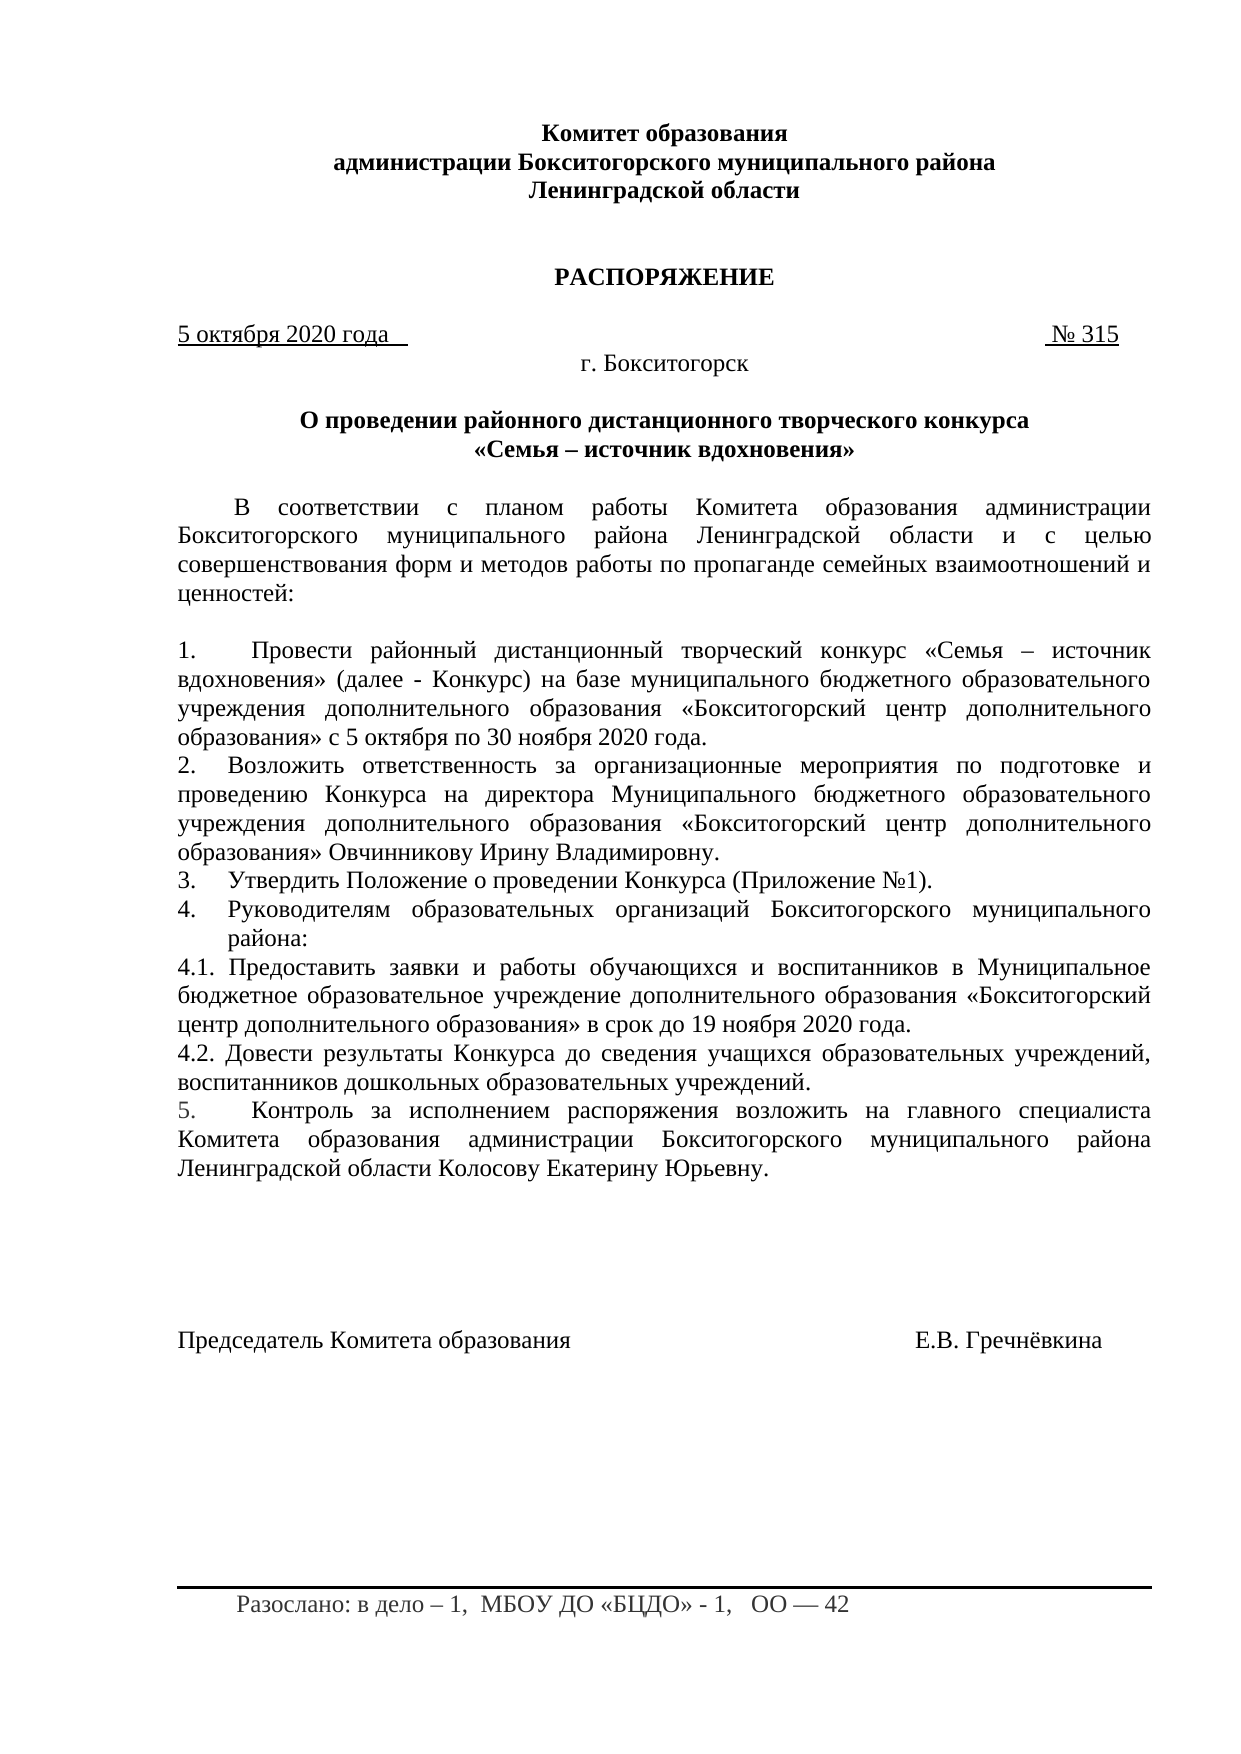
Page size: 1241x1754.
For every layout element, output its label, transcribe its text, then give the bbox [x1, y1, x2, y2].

text Разослано: в дело – 1, МБОУ ДО «БЦДО» - 1, ОО — 42 [236, 1589, 1152, 1618]
text г. Бокситогорск [177, 348, 1152, 377]
text 4.1. Предоставить заявки и работы обучающихся и воспитанников в Муниципальное бюджетное образовательное учреждение дополнительного образования «Бокситогорский центр дополнительного образования» в срок до 19 ноября 2020 года. [177, 952, 1152, 1038]
list Контроль за исполнением распоряжения возложить на главного специалиста Комитета образования администрации Бокситогорского муниципального района Ленинградской области Колосову Екатерину Юрьевну. [177, 1096, 1152, 1182]
text Комитет образования [177, 118, 1152, 147]
text 5 октября 2020 года № 315 [177, 319, 1152, 348]
text Председатель Комитета образования Е.В. Гречнёвкина [177, 1326, 1152, 1354]
text 1. Провести районный дистанционный творческий конкурс «Семья – источник вдохновения» (далее - Конкурс) на базе муниципального бюджетного образовательного учреждения дополнительного образования «Бокситогорский центр дополнительного образования» с 5 октября по 30 ноября 2020 года. [177, 636, 1152, 751]
text О проведении районного дистанционного творческого конкурса [177, 406, 1152, 434]
text 4.2. Довести результаты Конкурса до сведения учащихся образовательных учреждений, воспитанников дошкольных образовательных учреждений. [177, 1038, 1152, 1096]
text «Семья – источник вдохновения» [177, 434, 1152, 463]
list Возложить ответственность за организационные мероприятия по подготовке и проведению Конкурса на директора Муниципального бюджетного образовательного учреждения дополнительного образования «Бокситогорский центр дополнительного образования» Овчинникову Ирину Владимировну. [177, 751, 1152, 866]
text администрации Бокситогорского муниципального района [177, 147, 1152, 176]
text РАСПОРЯЖЕНИЕ [177, 262, 1152, 291]
text В соответствии с планом работы Комитета образования администрации Бокситогорского муниципального района Ленинградской области и с целью совершенствования форм и методов работы по пропаганде семейных взаимоотношений и ценностей: [177, 492, 1152, 607]
text Ленинградской области [177, 176, 1152, 204]
list Утвердить Положение о проведении Конкурса (Приложение №1). [177, 866, 1152, 894]
list Руководителям образовательных организаций Бокситогорского муниципального района: [177, 894, 1152, 952]
